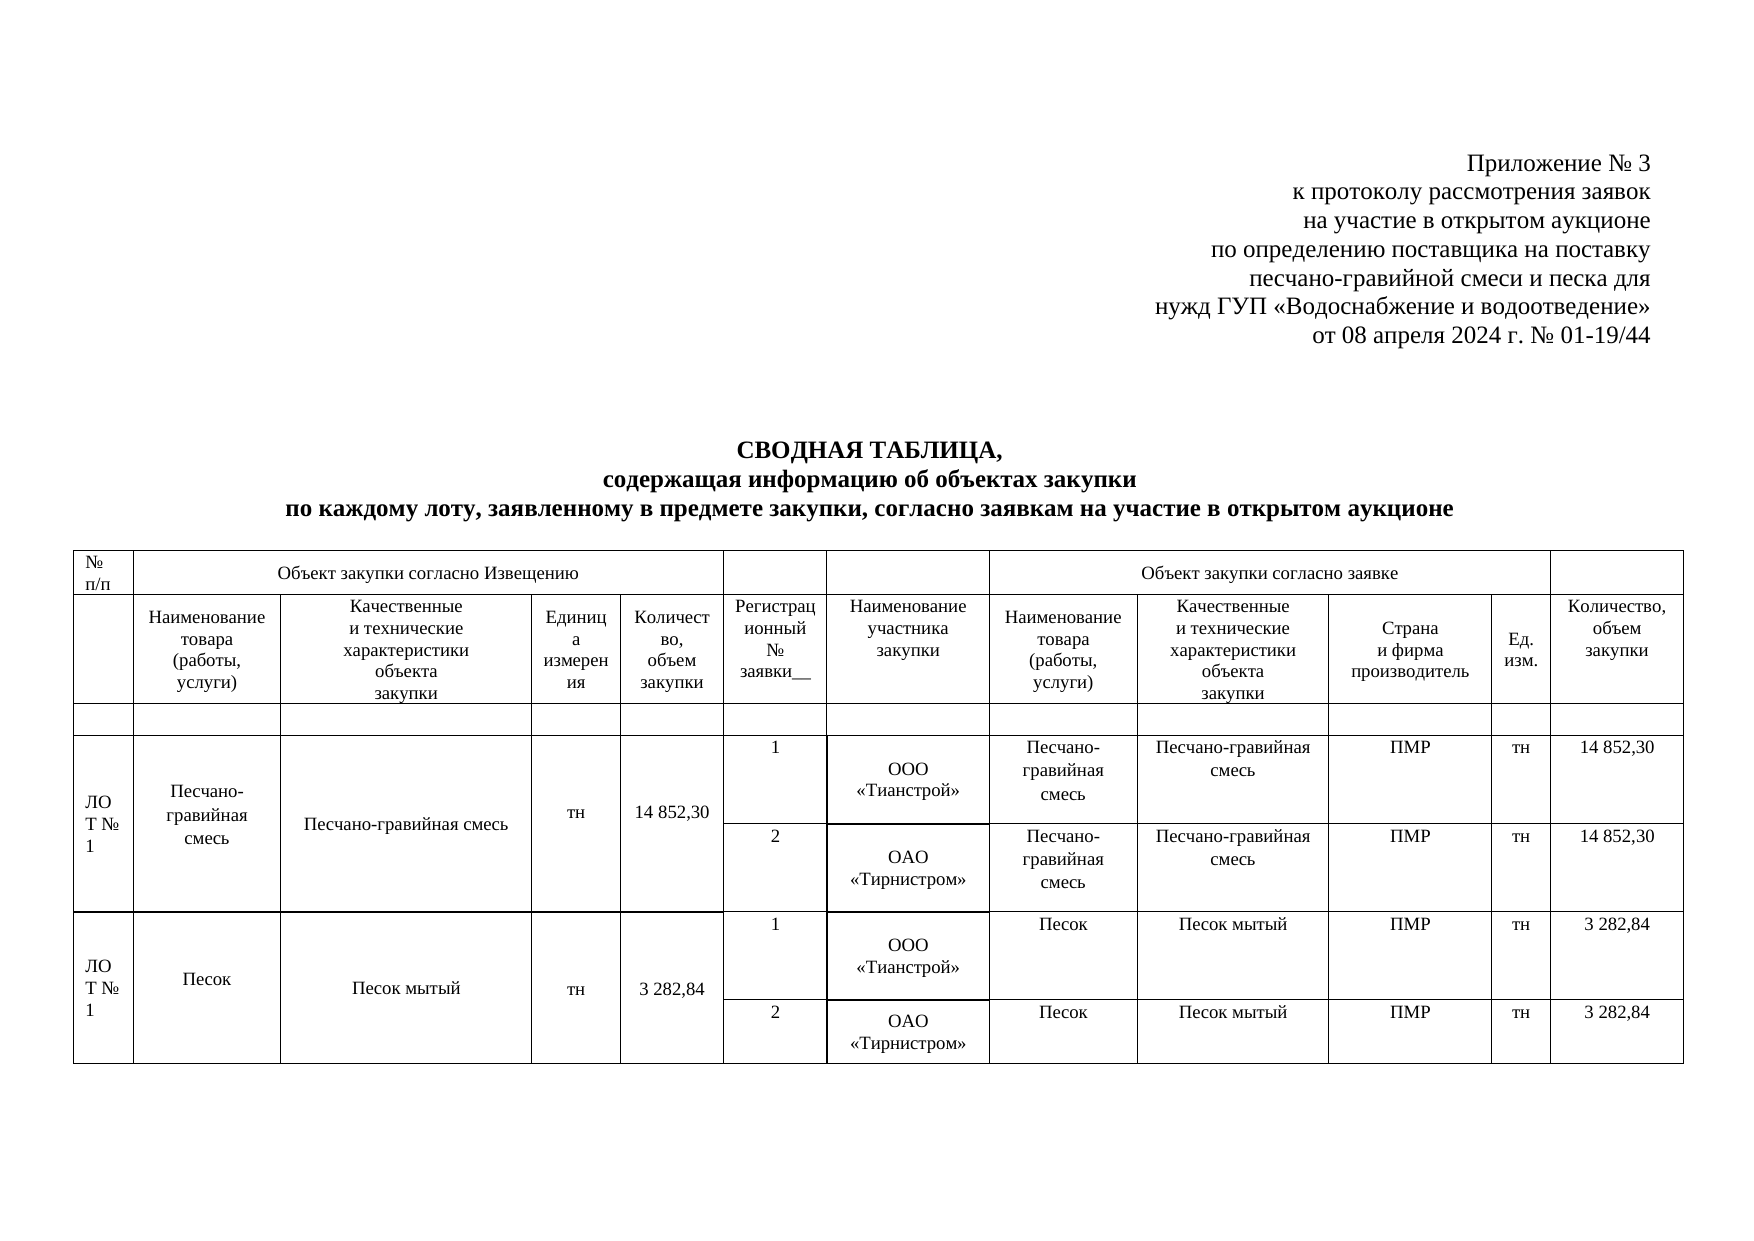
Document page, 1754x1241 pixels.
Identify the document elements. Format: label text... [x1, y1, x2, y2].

table_cell Наименование товара (работы, услуги) [990, 595, 1137, 703]
table_cell 14 852,30 [1551, 736, 1683, 823]
table_cell ПМР [1329, 736, 1491, 823]
table_header [1551, 551, 1683, 594]
table_cell [74, 595, 133, 703]
table_cell Количество, объем закупки [621, 595, 723, 703]
table_cell 1 [724, 736, 826, 823]
table_cell 14 852,30 [621, 736, 723, 911]
table_cell Качественные и технические характеристики объекта закупки [281, 595, 531, 703]
table_cell ПМР [1329, 912, 1491, 999]
table_cell Песок мытый [1138, 912, 1328, 999]
table_cell 1 [724, 912, 826, 999]
table_cell [1551, 704, 1683, 734]
text песчано-гравийной смеси и песка для [89, 263, 1651, 291]
text Приложение № 3 [89, 148, 1651, 176]
table_cell [1329, 704, 1491, 734]
table_cell Песчано-гравийная смесь [281, 736, 531, 911]
table_cell тн [1492, 736, 1550, 823]
table_cell ОАО «Тирнистром» [828, 1001, 989, 1063]
table_cell Песок мытый [1138, 1000, 1328, 1063]
table_cell Количество, объем закупки [1551, 595, 1683, 703]
table_cell тн [532, 736, 620, 911]
table_cell 2 [724, 1000, 826, 1063]
table_header Объект закупки согласно заявке [990, 551, 1550, 594]
table_cell тн [1492, 912, 1550, 999]
table_cell [827, 704, 989, 734]
table_cell Страна и фирма производитель [1329, 595, 1491, 703]
table_cell тн [532, 913, 620, 1063]
table_cell ООО «Тианстрой» [828, 913, 989, 999]
text нужд ГУП «Водоснабжение и водоотведение» [89, 291, 1651, 320]
table_cell [74, 704, 133, 734]
table_cell [724, 704, 826, 734]
table_cell Ед. изм. [1492, 595, 1550, 703]
table_cell Единица измерения [532, 595, 620, 703]
table_cell Наименование товара (работы, услуги) [134, 595, 280, 703]
table_header [827, 551, 989, 594]
table_cell Песок [134, 913, 280, 1063]
table_cell 2 [724, 824, 826, 911]
table_cell 3 282,84 [1551, 1000, 1683, 1063]
table_cell 14 852,30 [1551, 824, 1683, 911]
text СВОДНАЯ ТАБЛИЦА, содержащая информацию об объектах закупки по каждому лоту, заявленному в предмете закупки, согласно заявкам на участие в открытом аукционе [89, 435, 1651, 521]
text от 08 апреля 2024 г. № 01-19/44 [89, 320, 1651, 349]
table_cell тн [1492, 1000, 1550, 1063]
table_cell 3 282,84 [1551, 912, 1683, 999]
table_cell ОАО «Тирнистром» [828, 825, 989, 911]
text по определению поставщика на поставку [89, 234, 1651, 263]
text на участие в открытом аукционе [89, 205, 1651, 234]
table_cell Песчано-гравийная смесь [990, 736, 1137, 823]
table_cell Песчано-гравийная смесь [1138, 736, 1328, 823]
table_cell [1138, 704, 1328, 734]
table_cell ПМР [1329, 1000, 1491, 1063]
table_cell [134, 704, 280, 734]
table_cell Регистрационный № заявки__ [724, 595, 826, 703]
table_cell ЛОТ № 1 [74, 913, 133, 1063]
table_cell Качественные и технические характеристики объекта закупки [1138, 595, 1328, 703]
table_cell ЛОТ № 1 [74, 736, 133, 911]
table_cell Песчано-гравийная смесь [1138, 824, 1328, 911]
table_header № п/п [74, 551, 133, 594]
text к протоколу рассмотрения заявок [89, 176, 1651, 205]
table_cell [532, 704, 620, 734]
table_cell Песок мытый [281, 913, 531, 1063]
table_cell [990, 704, 1137, 734]
table_cell Песок [990, 1000, 1137, 1063]
table_cell [621, 704, 723, 734]
table_cell Наименование участника закупки [827, 595, 989, 703]
table_header [724, 551, 826, 594]
table_cell ООО «Тианстрой» [828, 736, 989, 823]
table_cell Песчано-гравийная смесь [134, 736, 280, 911]
table_cell 3 282,84 [621, 913, 723, 1063]
table_cell ПМР [1329, 824, 1491, 911]
table_cell [1492, 704, 1550, 734]
table_cell тн [1492, 824, 1550, 911]
table_cell Песчано-гравийная смесь [990, 824, 1137, 911]
table_cell Песок [990, 912, 1137, 999]
table_cell [281, 704, 531, 734]
table_header Объект закупки согласно Извещению [134, 551, 723, 594]
